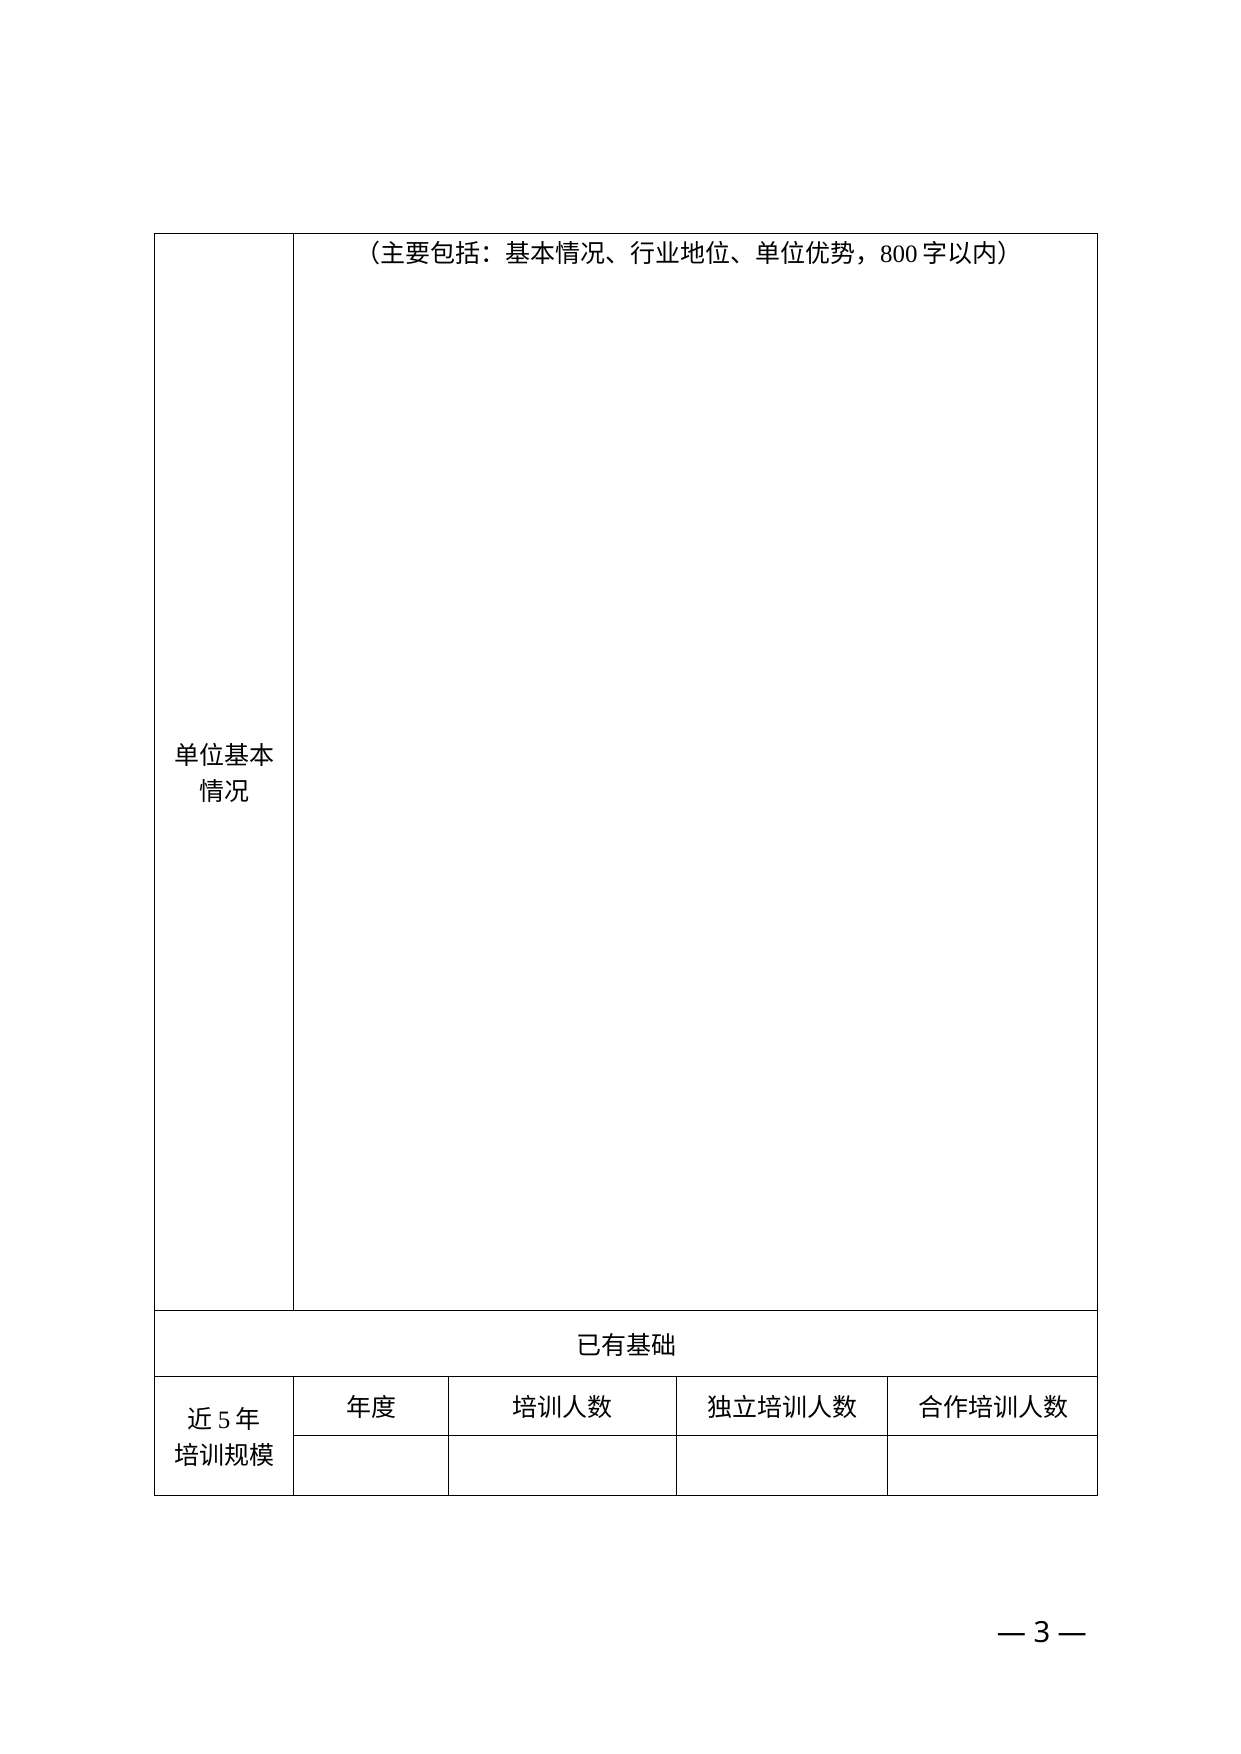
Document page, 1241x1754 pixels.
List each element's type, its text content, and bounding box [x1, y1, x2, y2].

table_cell 培训人数 [449, 1377, 676, 1435]
table_cell 单位基本情况 [155, 234, 293, 1310]
table_cell 已有基础 [155, 1311, 1097, 1376]
table_cell 独立培训人数 [677, 1377, 887, 1435]
table_cell [294, 1436, 448, 1494]
table_cell [449, 1436, 676, 1494]
table_cell 合作培训人数 [888, 1377, 1097, 1435]
table_cell 年度 [294, 1377, 448, 1435]
table_cell [677, 1436, 887, 1494]
table_cell [888, 1436, 1097, 1494]
table_cell （主要包括：基本情况、行业地位、单位优势，800字以内） [294, 234, 1097, 1310]
table_cell 近5年 培训规模 （人次） [155, 1377, 293, 1494]
